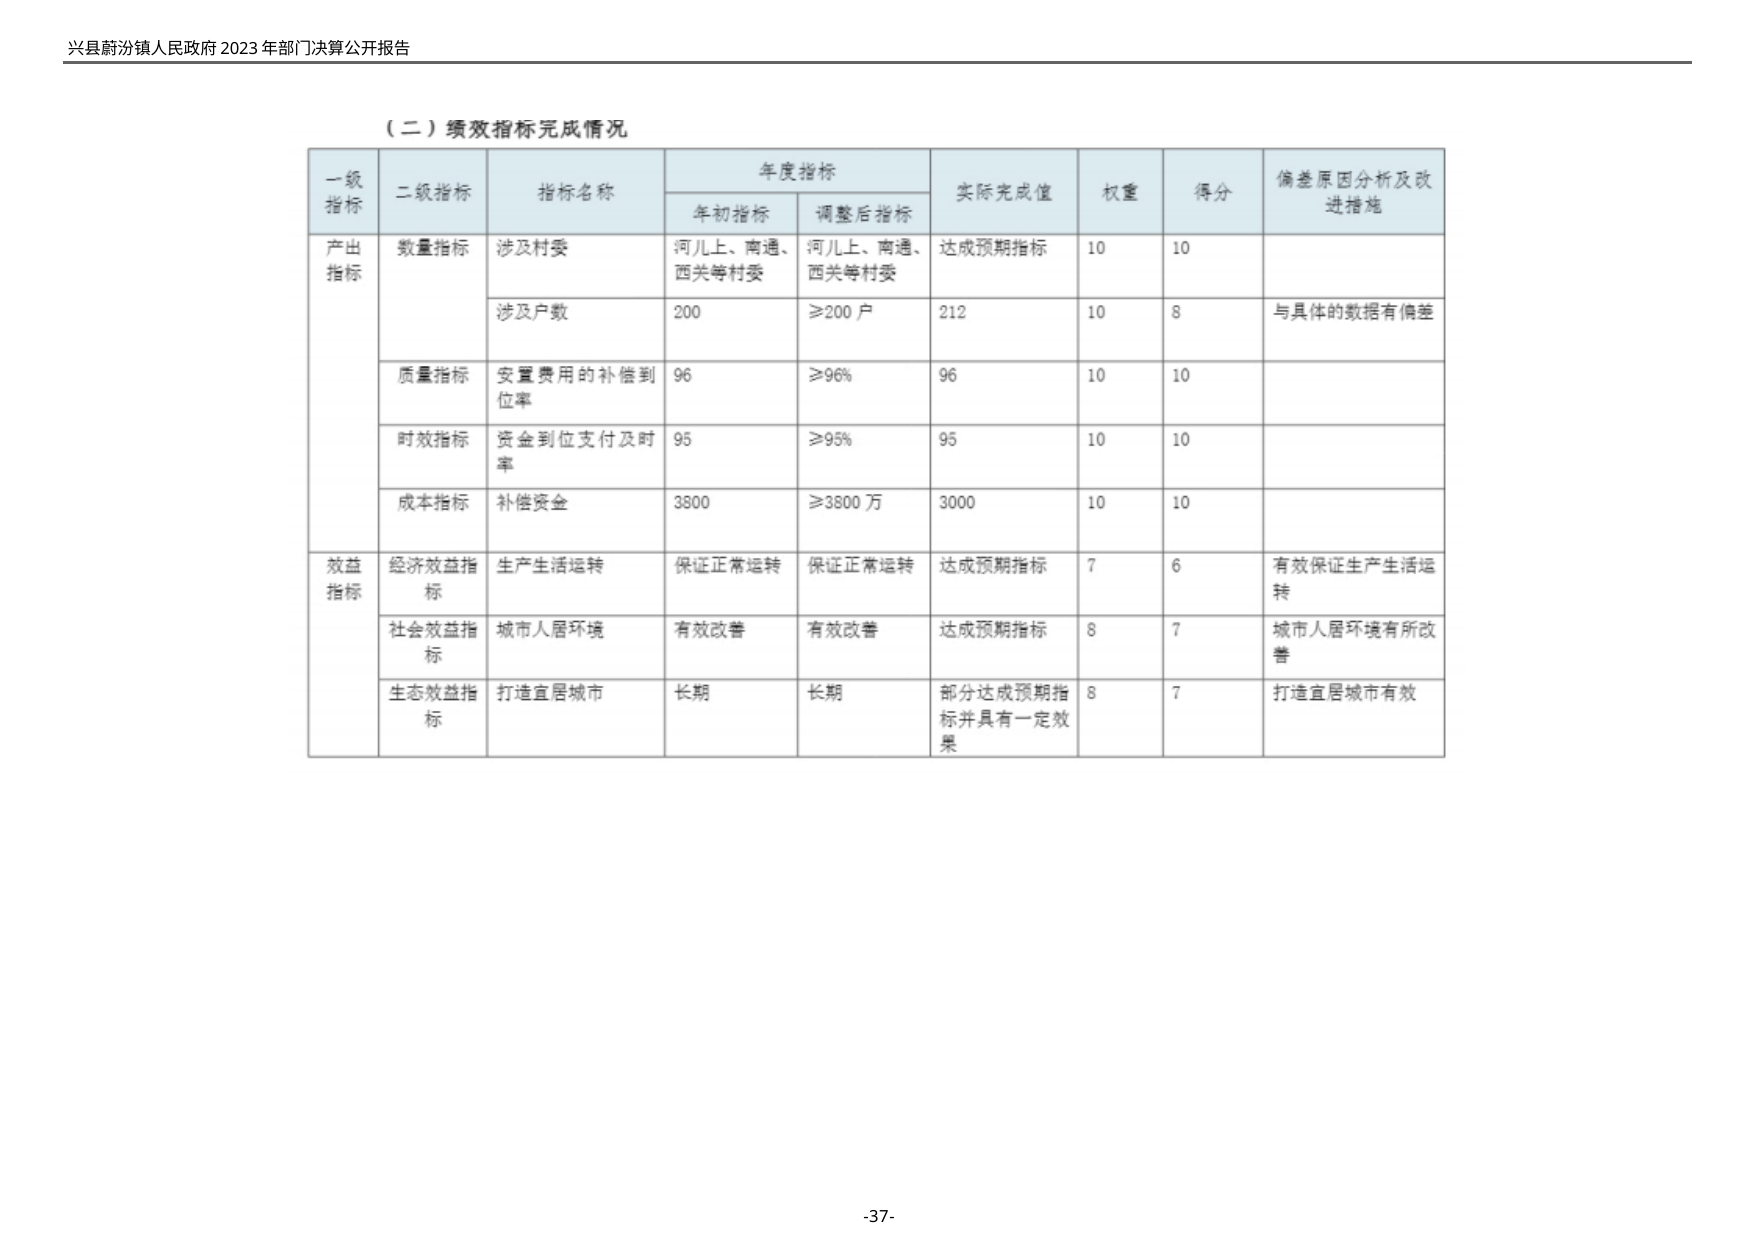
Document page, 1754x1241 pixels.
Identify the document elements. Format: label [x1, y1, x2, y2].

picture [289, 120, 1466, 788]
